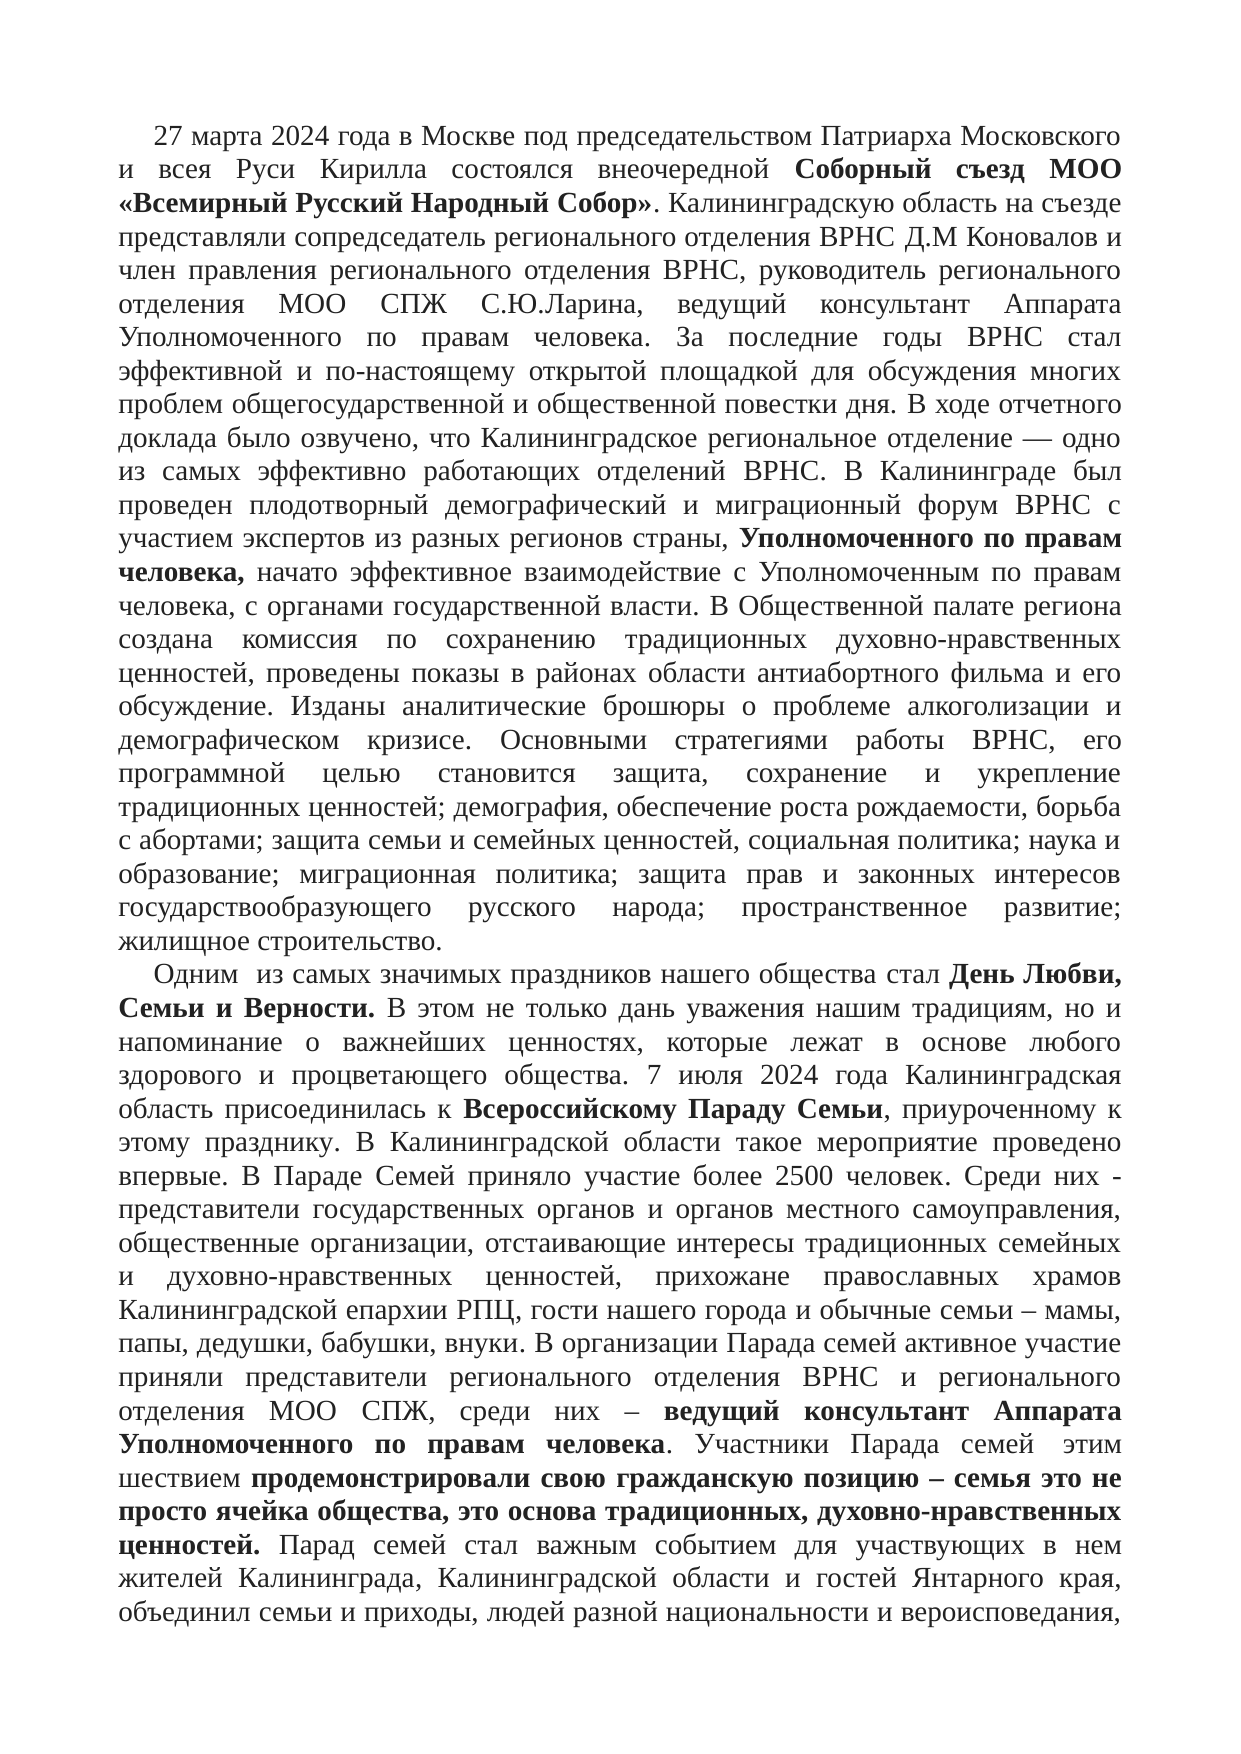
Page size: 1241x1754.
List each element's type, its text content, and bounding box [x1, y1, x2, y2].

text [118, 957, 1122, 1627]
text 27 марта 2024 года в Москве под председательством Патриарха Московского и всея Руси Кирилла состоялся внеочередной Соборный съезд МОО «Всемирный Русский Народный Собор». Калининградскую область на съезде представляли сопредседатель регионального отделения ВРНС Д.М Коновалов и член правления регионального отделения ВРНС, руководитель регионального отделения МОО СПЖ С.Ю.Ларина, ведущий консультант Аппарата Уполномоченного по правам человека. За последние годы ВРНС стал эффективной и по-настоящему открытой площадкой для обсуждения многих проблем общегосударственной и общественной повестки дня. В ходе отчетного доклада было озвучено, что Калининградское региональное отделение — одно из самых эффективно работающих отделений ВРНС. В Калининграде был проведен плодотворный демографический и миграционный форум ВРНС с участием экспертов из разных регионов страны, Уполномоченного по правам человека, начато эффективное взаимодействие с Уполномоченным по правам человека, с органами государственной власти. В Общественной палате региона создана комиссия по сохранению традиционных духовно-нравственных ценностей, проведены показы в районах области антиабортного фильма и его обсуждение. Изданы аналитические брошюры о проблеме алкоголизации и демографическом кризисе. Основными стратегиями работы ВРНС, его программной целью становится защита, сохранение и укрепление традиционных ценностей; демография, обеспечение роста рождаемости, борьба с абортами; защита семьи и семейных ценностей, социальная политика; наука и образование; миграционная политика; защита прав и законных интересов государствообразующего русского народа; пространственное развитие; жилищное строительство. [118, 118, 1122, 957]
